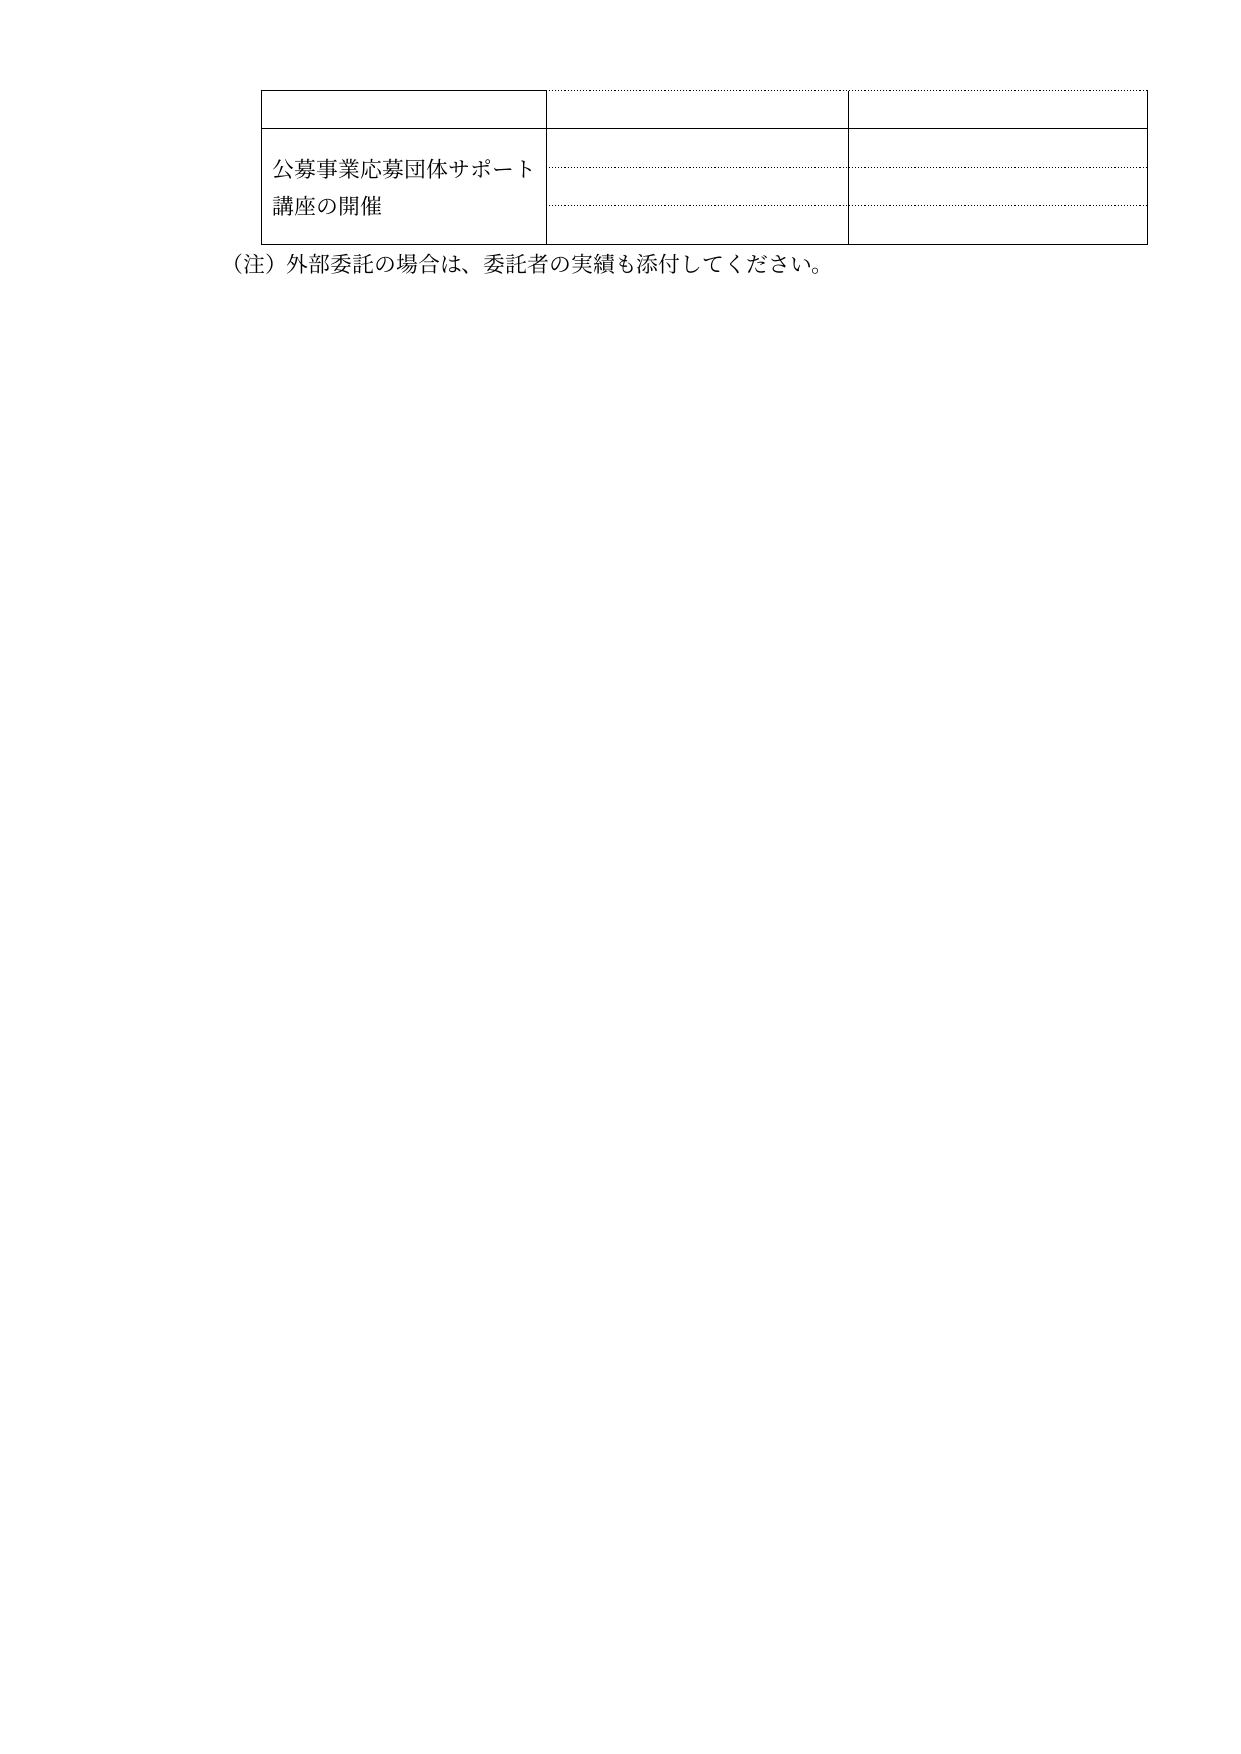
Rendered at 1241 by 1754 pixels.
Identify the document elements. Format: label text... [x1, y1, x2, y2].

table_cell [849, 205, 1147, 244]
table_cell [849, 167, 1147, 205]
table_cell [547, 167, 848, 205]
table_cell [849, 90, 1147, 128]
table_cell [547, 90, 848, 128]
table_cell [547, 205, 848, 244]
table_cell [547, 129, 848, 167]
table_cell 公募事業応募団体サポート講座の開催 [262, 129, 546, 244]
text （注）外部委託の場合は、委託者の実績も添付してください。 [177, 245, 1078, 282]
table_cell [849, 129, 1147, 167]
